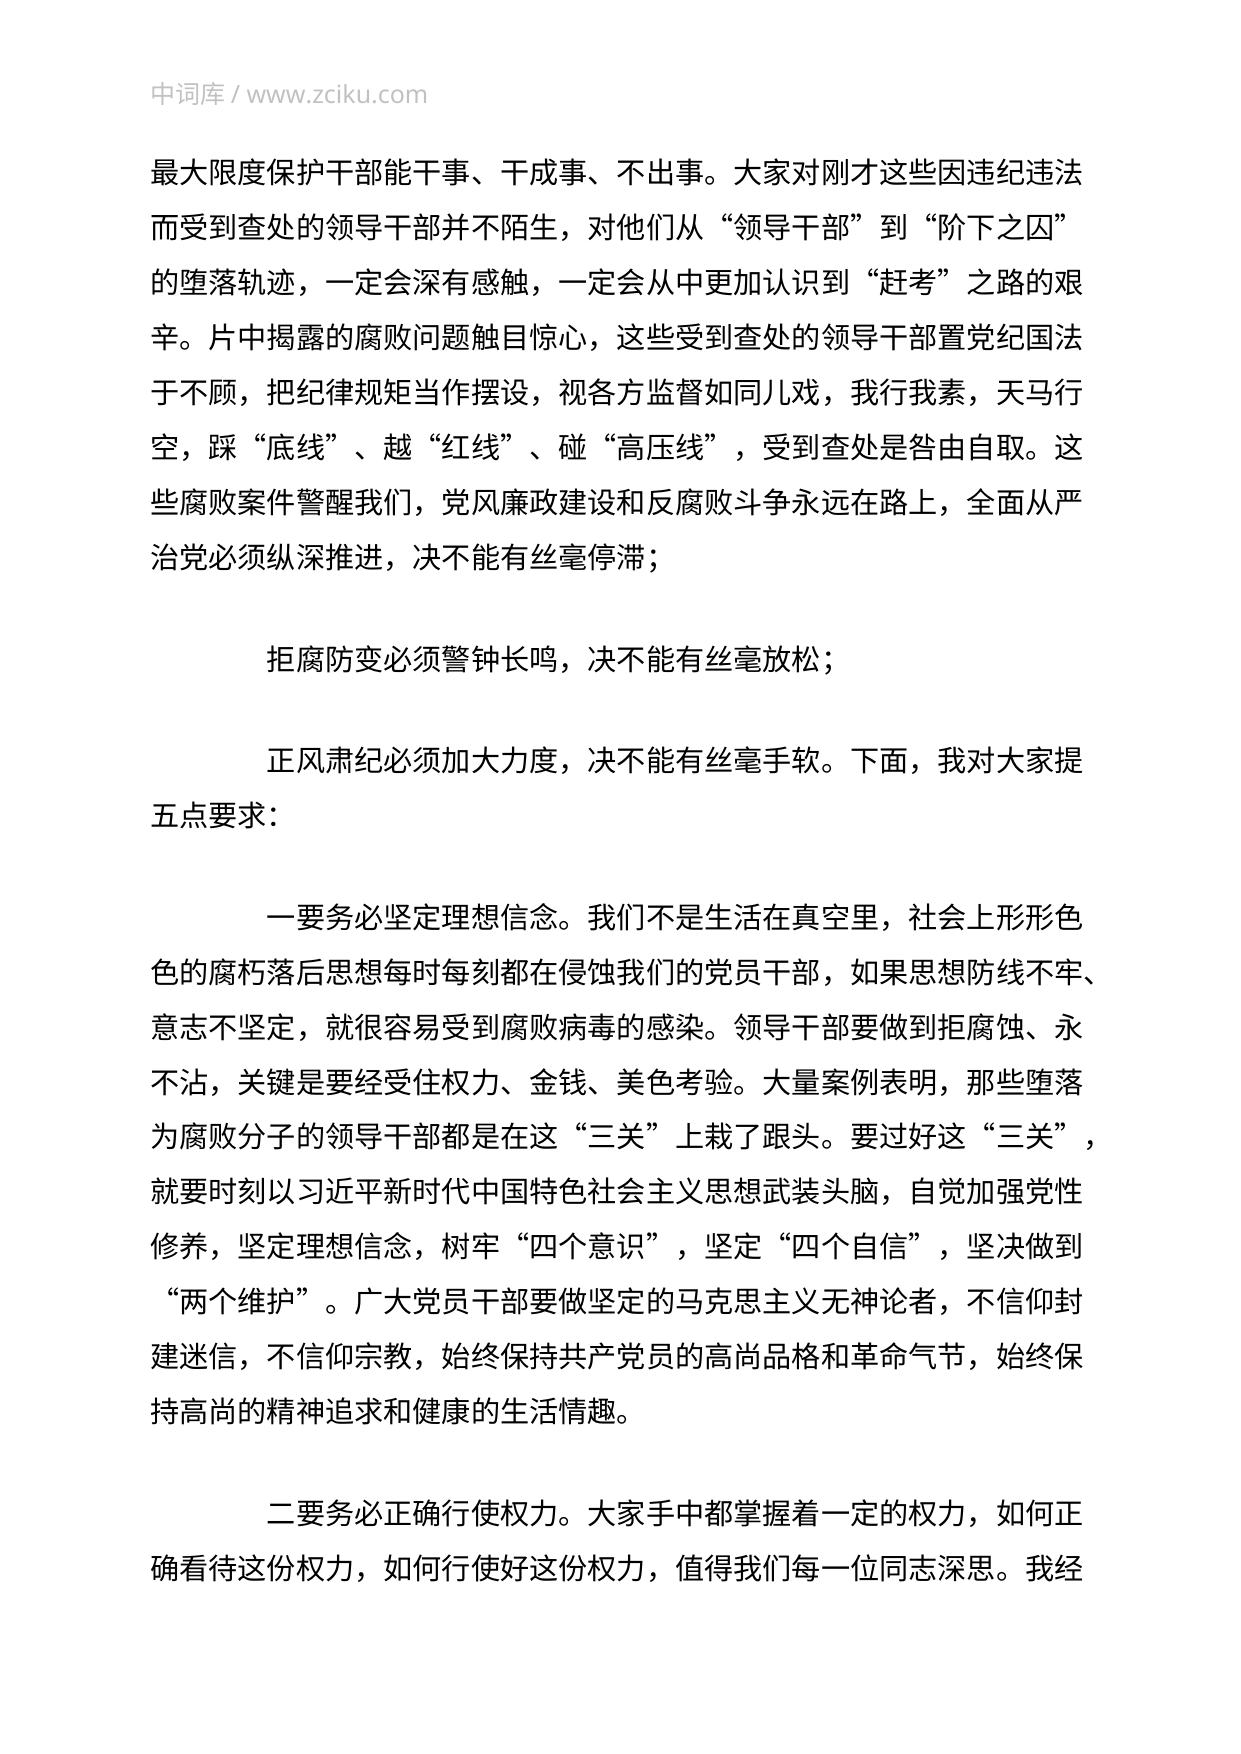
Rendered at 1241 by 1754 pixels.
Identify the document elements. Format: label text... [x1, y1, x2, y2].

text 拒腐防变必须警钟长鸣，决不能有丝毫放松； [150, 636, 1090, 678]
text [150, 1490, 1090, 1587]
text 一要务必坚定理想信念。我们不是生活在真空里，社会上形形色色的腐朽落后思想每时每刻都在侵蚀我们的党员干部，如果思想防线不牢、意志不坚定，就很容易受到腐败病毒的感染。领导干部要做到拒腐蚀、永不沾，关键是要经受住权力、金钱、美色考验。大量案例表明，那些堕落为腐败分子的领导干部都是在这“三关”上栽了跟头。要过好这“三关”，就要时刻以习近平新时代中国特色社会主义思想武装头脑，自觉加强党性修养，坚定理想信念，树牢“四个意识”，坚定“四个自信”，坚决做到“两个维护”。广大党员干部要做坚定的马克思主义无神论者，不信仰封建迷信，不信仰宗教，始终保持共产党员的高尚品格和革命气节，始终保持高尚的精神追求和健康的生活情趣。 [150, 894, 1090, 1431]
text 正风肃纪必须加大力度，决不能有丝毫手软。下面，我对大家提五点要求： [150, 738, 1090, 835]
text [150, 150, 1090, 577]
